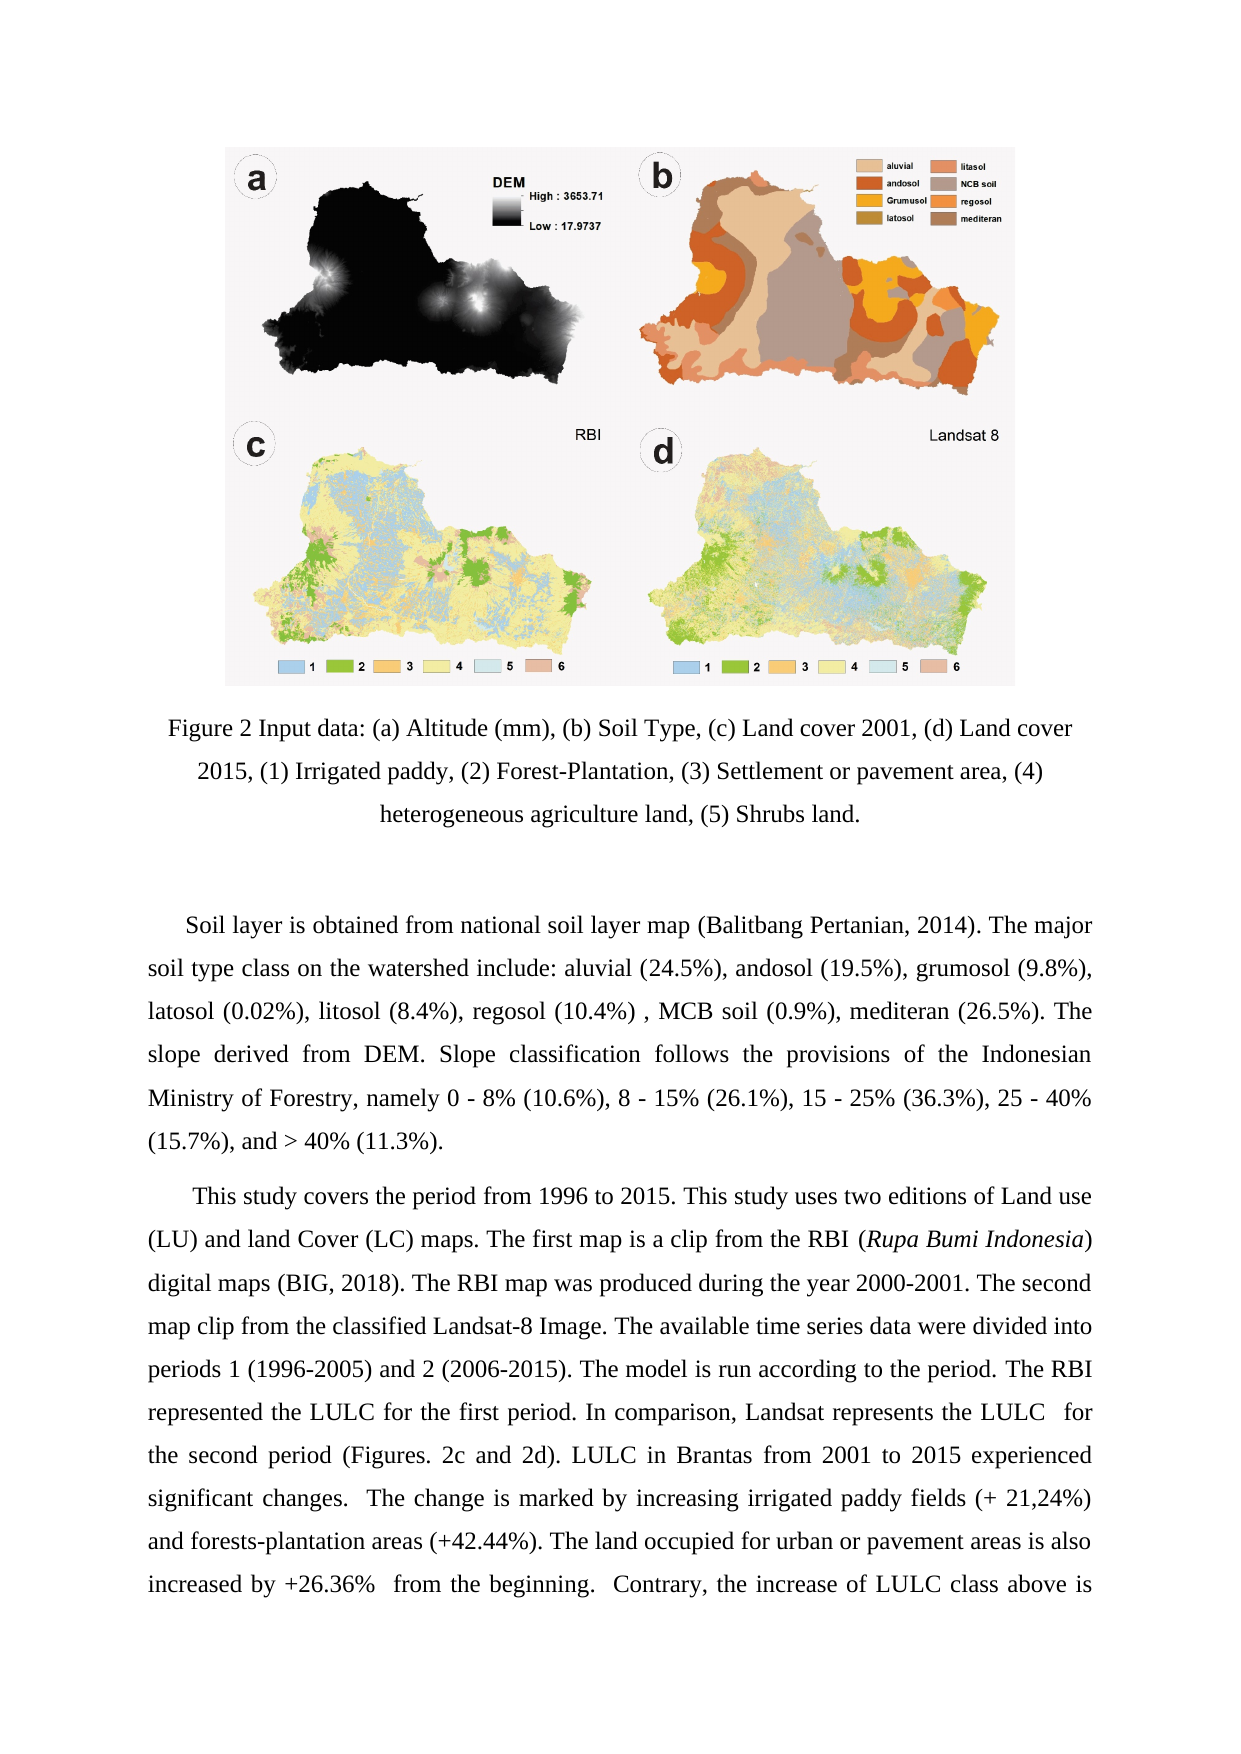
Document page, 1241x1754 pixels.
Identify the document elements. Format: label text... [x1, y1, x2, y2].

picture [225, 147, 1016, 686]
text Soil layer is obtained from national soil layer map (Balitbang Pertanian, 2014). The major soil type class on the watershed include: aluvial (24.5%), andosol (19.5%), grumosol (9.8%), latosol (0.02%), litosol (8.4%), regosol (10.4%) , MCB soil (0.9%), mediteran (26.5%). The slope derived from DEM. Slope classification follows the provisions of the Indonesian Ministry of Forestry, namely 0 - 8% (10.6%), 8 - 15% (26.1%), 15 - 25% (36.3%), 25 - 40% (15.7%), and > 40% (11.3%). [148, 910, 1092, 1154]
text Figure 2 Input data: (a) Altitude (mm), (b) Soil Type, (c) Land cover 2001, (d) Land cover 2015, (1) Irrigated paddy, (2) Forest-Plantation, (3) Settlement or pavement area, (4) heterogeneous agriculture land, (5) Shrubs land. [148, 713, 1092, 828]
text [148, 1181, 1092, 1598]
